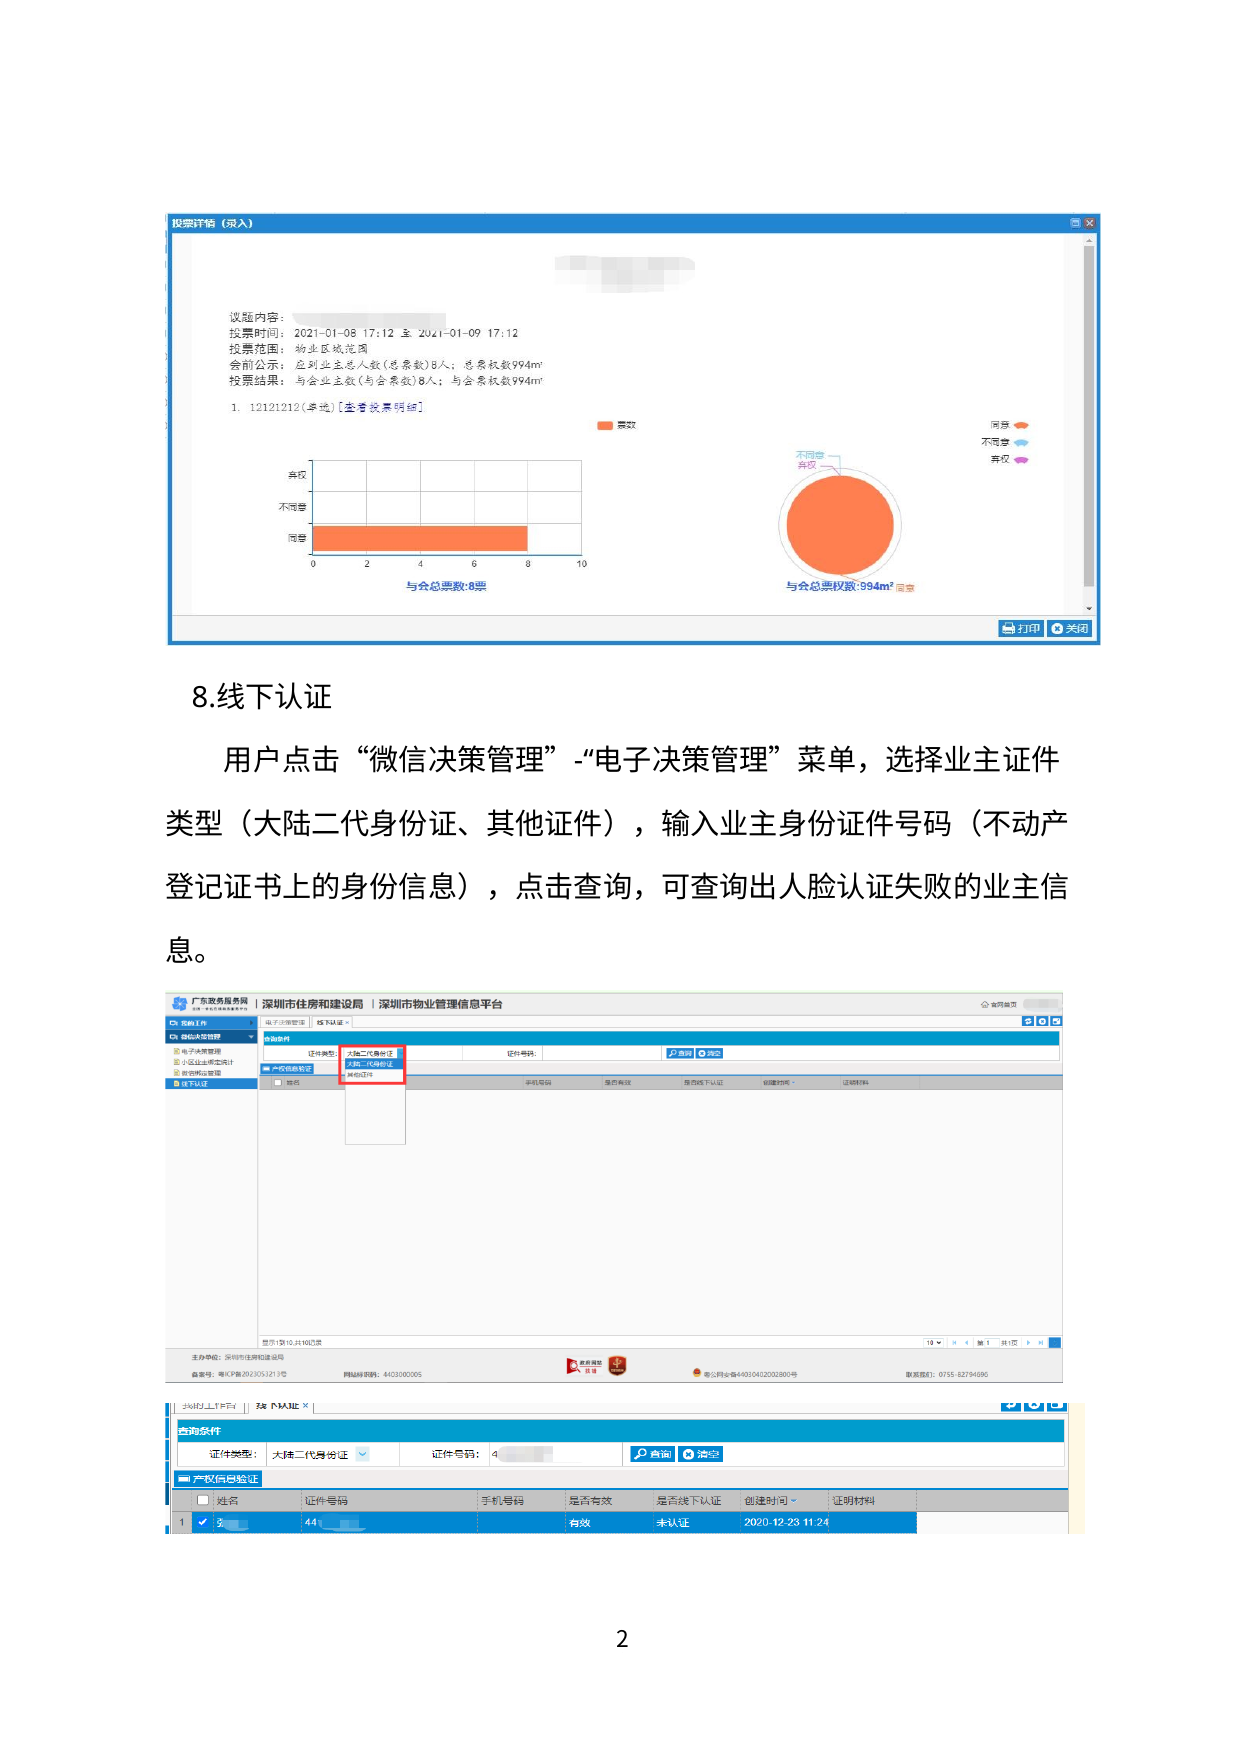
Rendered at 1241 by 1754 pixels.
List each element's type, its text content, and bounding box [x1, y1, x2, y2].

list 用户点击“微信决策管理”-“电子决策管理”菜单，选择业主证件类型（大陆二代身份证、其他证件），输入业主身份证件号码（不动产登记证书上的身份信息），点击查询，可查询出人脸认证失败的业主信息。 [165, 737, 1087, 969]
picture [165, 212, 1101, 646]
picture [165, 990, 1063, 1383]
list 8.线下认证 [191, 673, 1087, 716]
picture [165, 1403, 1085, 1534]
